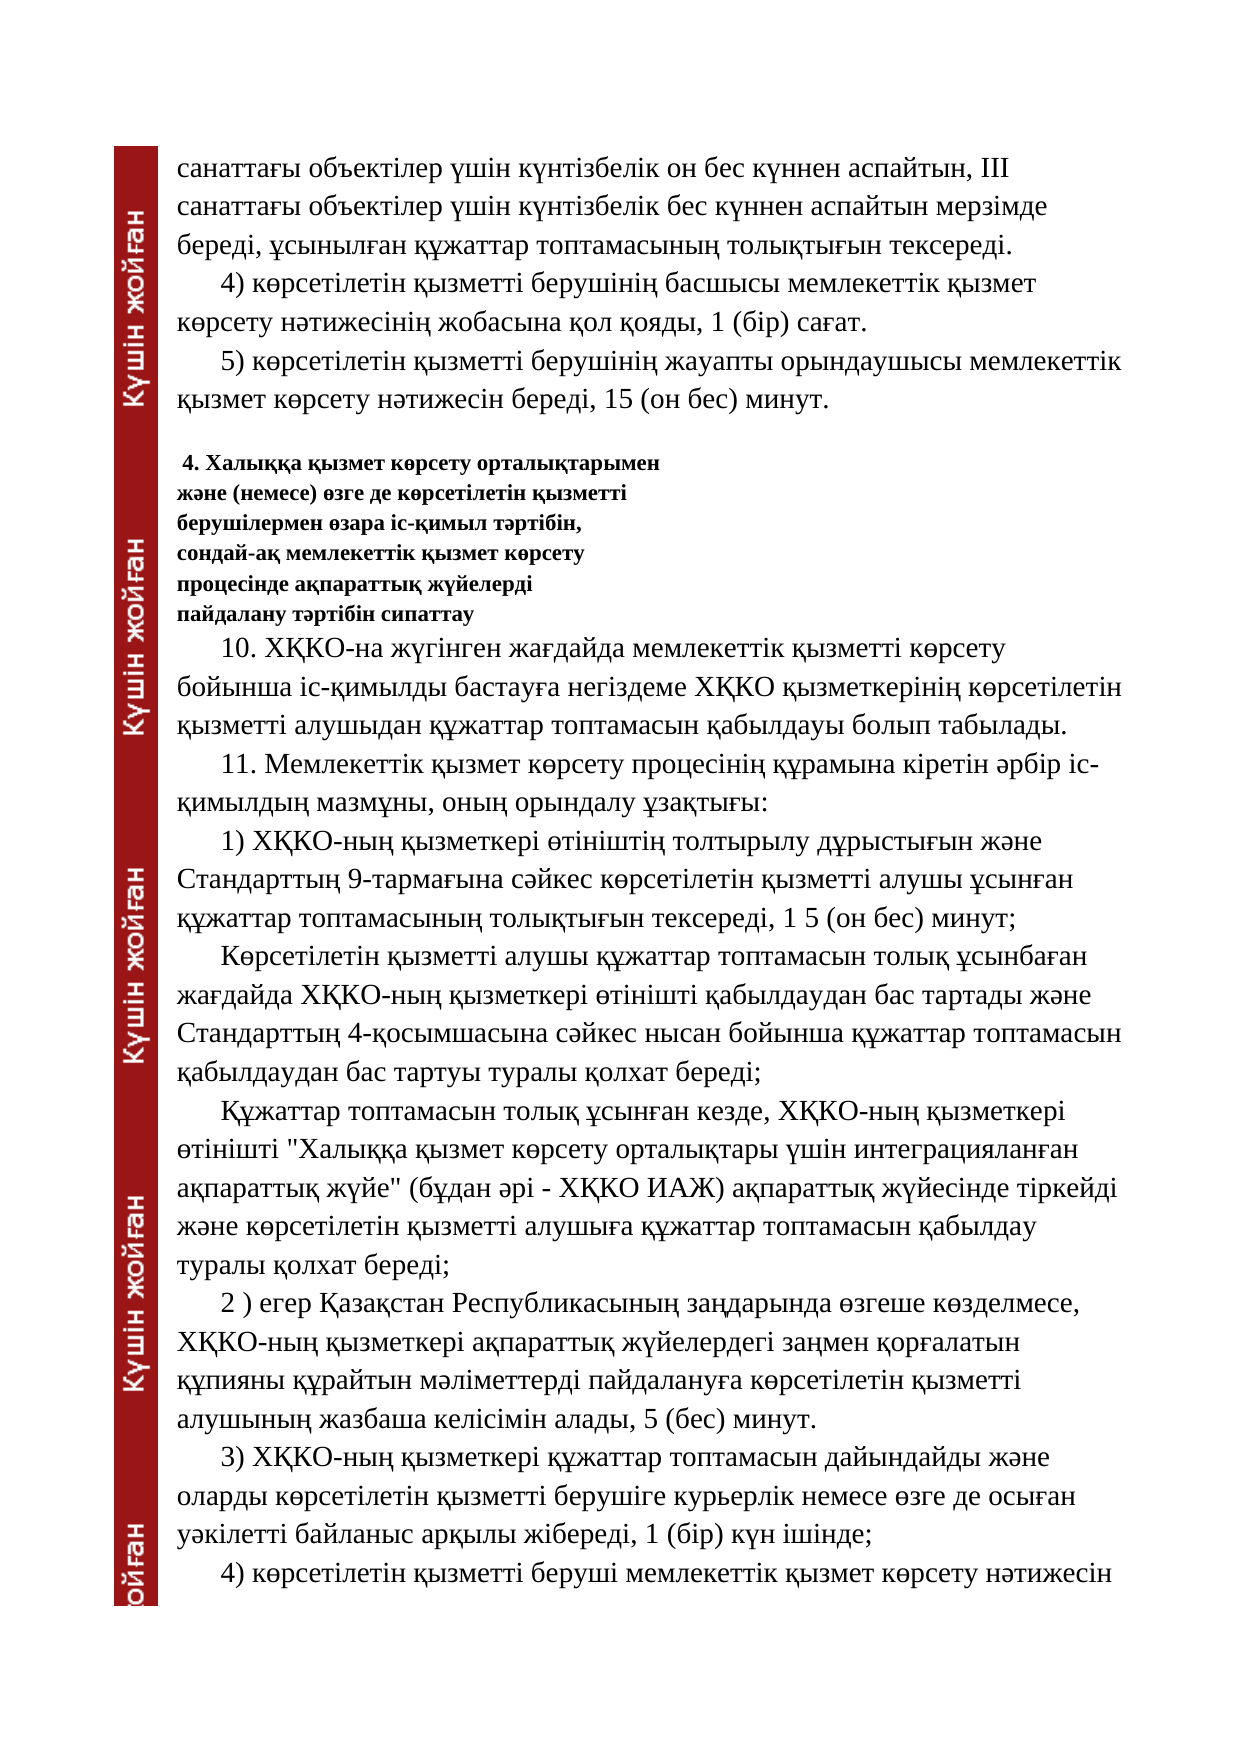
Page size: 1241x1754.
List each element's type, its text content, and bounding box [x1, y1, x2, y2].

picture [114, 146, 158, 150]
text 4. Халыққа қызмет көрсету орталықтарымен және (немесе) өзге де көрсетілетін қызметті берушілермен өзара іс-қимыл тәртібін, сондай-ақ мемлекеттік қызмет көрсету процесінде ақпараттық жүйелерді пайдалану тәртібін сипаттау [112, 449, 1128, 626]
picture [114, 626, 158, 630]
picture [114, 445, 158, 449]
picture [114, 1589, 158, 1606]
